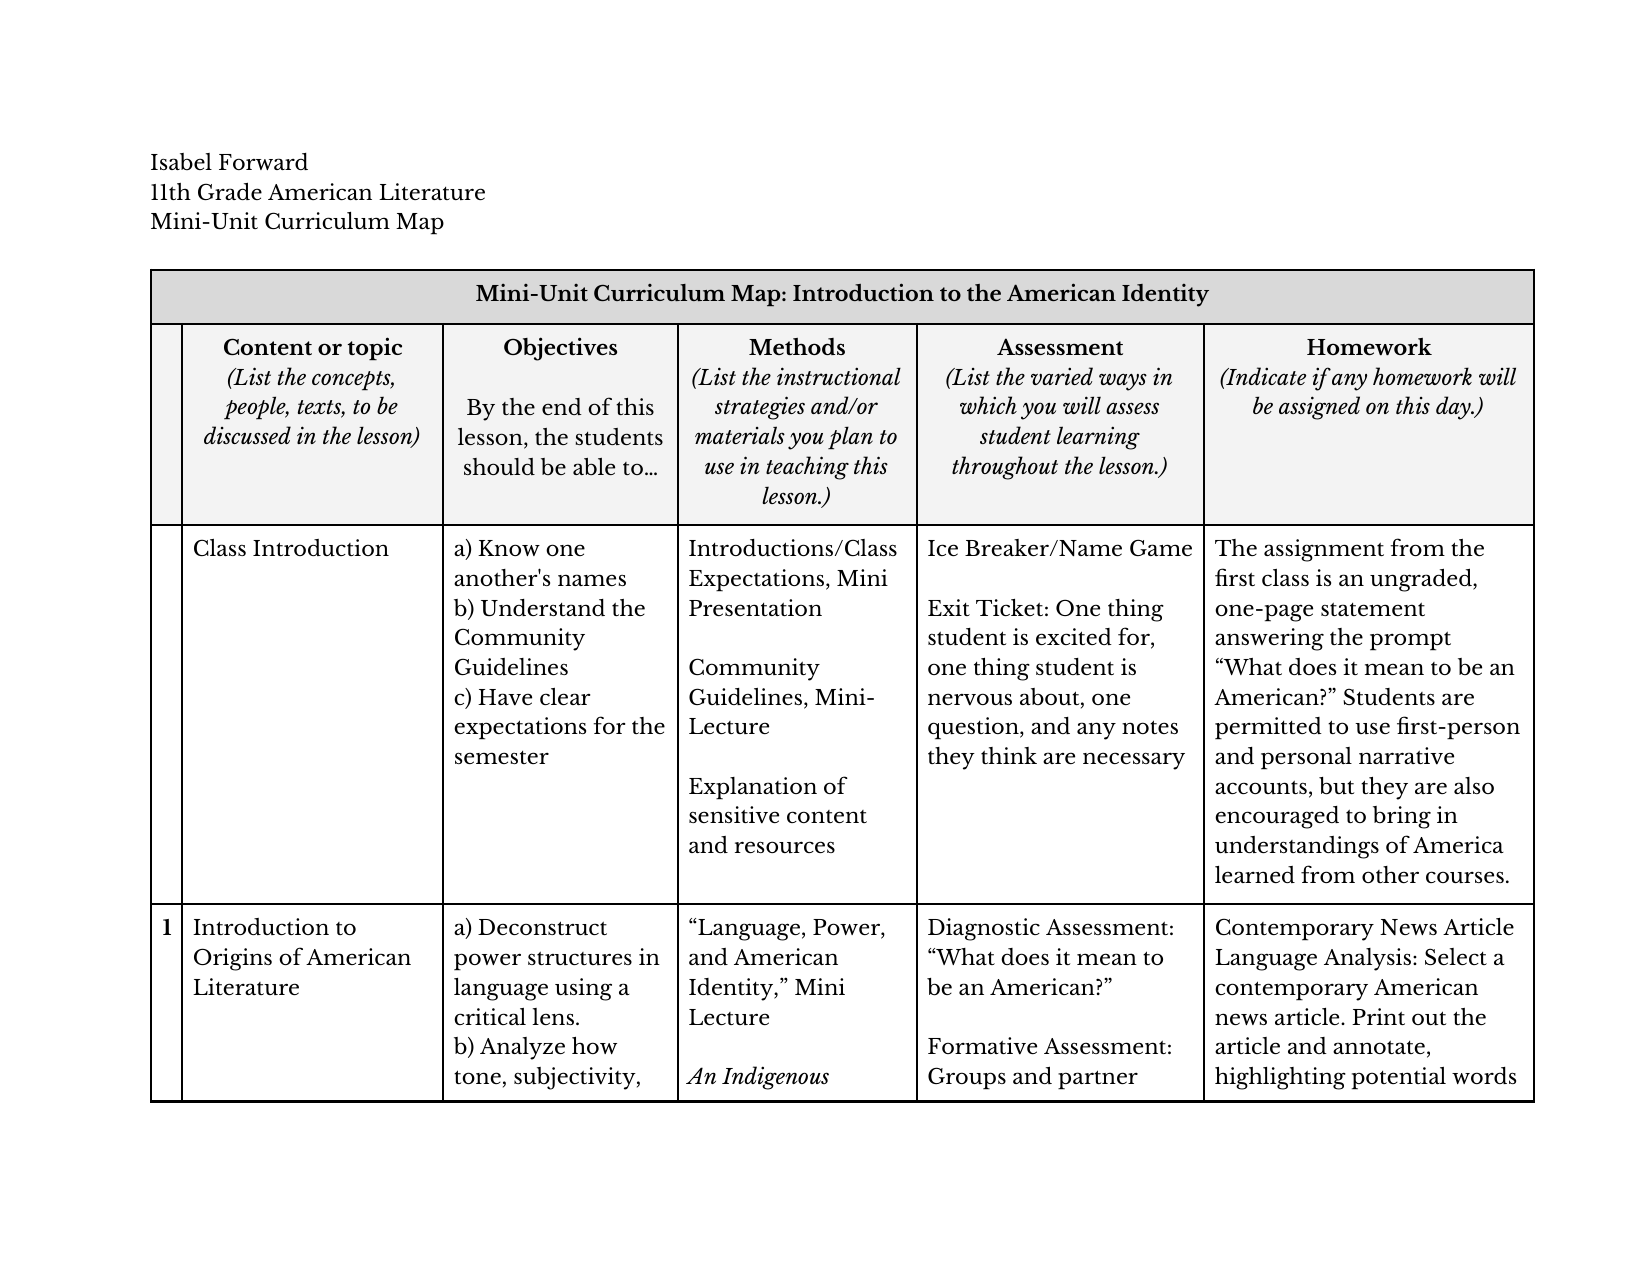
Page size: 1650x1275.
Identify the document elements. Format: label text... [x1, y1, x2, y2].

table_cell [152, 325, 181, 524]
table_cell Class Introduction [183, 526, 442, 903]
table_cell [918, 905, 1203, 1100]
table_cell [444, 905, 677, 1100]
table_cell a).Know one another's names b) Understand the Community Guidelines c) Have clear expectations for the semester [444, 526, 677, 903]
text Mini-Unit Curriculum Map [150, 209, 1500, 235]
table_cell Methods (List the instructional strategies and/or materials you plan to use in teaching this lesson.) [679, 325, 916, 524]
table_cell Objectives By the end of this lesson, the students should be able to… [444, 325, 677, 524]
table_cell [679, 905, 916, 1100]
table_cell Content or topic (List the concepts, people, texts, to be discussed in the lesson) [183, 325, 442, 524]
table_cell Ice Breaker/Name Game Exit Ticket: One thing student is excited for, one thing student is nervous about, one question, and any notes they think are necessary [918, 526, 1203, 903]
table_cell [152, 526, 181, 903]
table_cell Assessment (List the varied ways in which you will assess student learning throughout the lesson.) [918, 325, 1203, 524]
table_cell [183, 905, 442, 1100]
table_cell The assignment from the first class is an ungraded, one-page statement answering the prompt “What does it mean to be an American?” Students are permitted to use first-person and personal narrative accounts, but they are also encouraged to bring in understandings of America learned from other courses. [1205, 526, 1533, 903]
table_cell Homework (Indicate if any homework will be assigned on this day.) [1205, 325, 1533, 524]
table_cell Introductions/Class Expectations, Mini Presentation Community Guidelines, Mini-Lecture Explanation of sensitive content and resources [679, 526, 916, 903]
text 11th Grade American Literature [150, 180, 1500, 206]
table_cell 1 [152, 905, 181, 1100]
text Isabel Forward [150, 150, 1500, 176]
table_header Mini-Unit Curriculum Map: Introduction to the American Identity [152, 271, 1533, 323]
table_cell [1205, 905, 1533, 1100]
